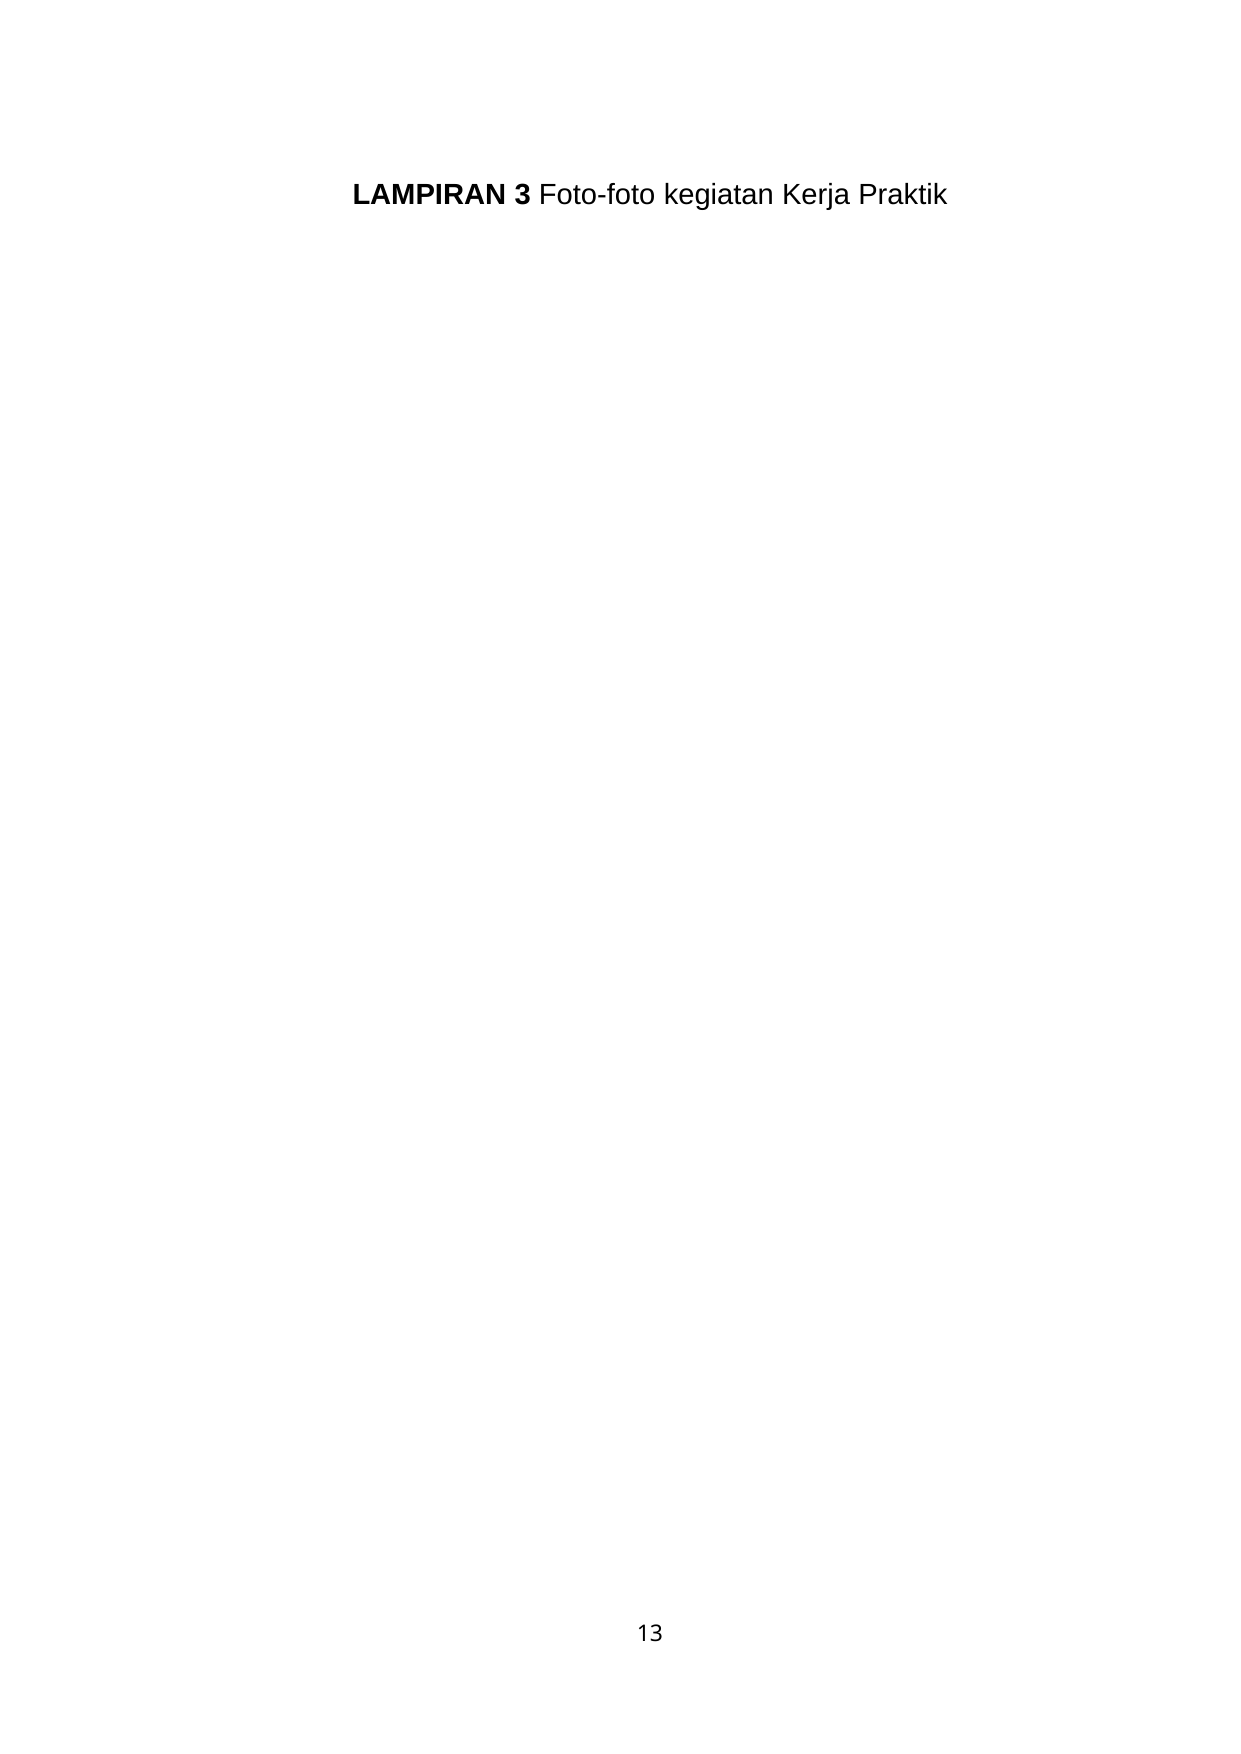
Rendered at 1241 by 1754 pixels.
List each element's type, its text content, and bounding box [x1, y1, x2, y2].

text LAMPIRAN 3 Foto-foto kegiatan Kerja Praktik [236, 177, 1063, 211]
